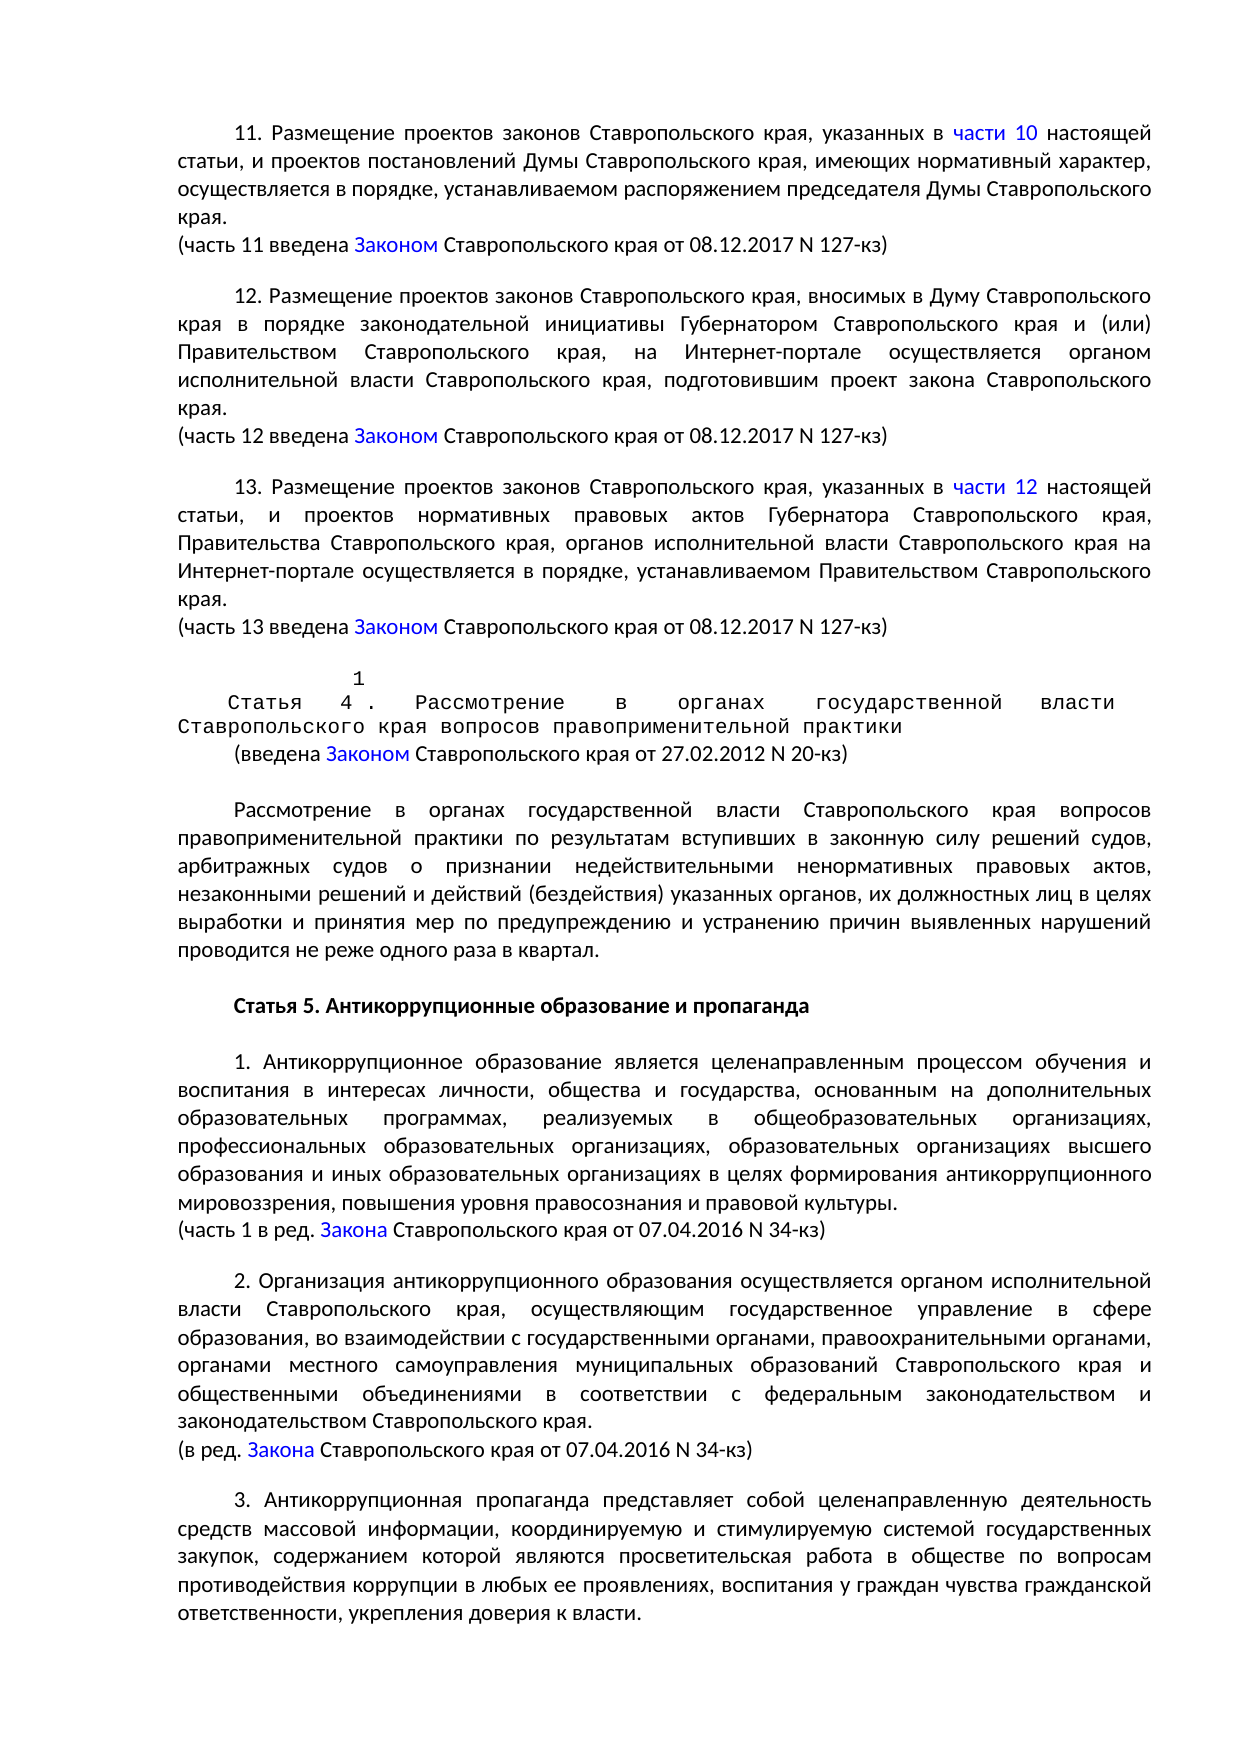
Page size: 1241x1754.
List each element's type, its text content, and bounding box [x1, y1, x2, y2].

text (в ред. Закона Ставропольского края от 07.04.2016 N 34-кз) [177, 1435, 1152, 1463]
text (часть 11 введена Законом Ставропольского края от 08.12.2017 N 127-кз) [177, 230, 1152, 258]
text 13. Размещение проектов законов Ставропольского края, указанных в части 12 настоящей статьи, и проектов нормативных правовых актов Губернатора Ставропольского края, Правительства Ставропольского края, органов исполнительной власти Ставропольского края на Интернет-портале осуществляется в порядке, устанавливаемом Правительством Ставропольского края. [177, 472, 1152, 612]
text Статья 4 . Рассмотрение в органах государственной власти [177, 692, 1152, 716]
title Статья 5. Антикоррупционные образование и пропаганда [177, 991, 1152, 1019]
text Ставропольского края вопросов правоприменительной практики [177, 716, 1152, 739]
text 2. Организация антикоррупционного образования осуществляется органом исполнительной власти Ставропольского края, осуществляющим государственное управление в сфере образования, во взаимодействии с государственными органами, правоохранительными органами, органами местного самоуправления муниципальных образований Ставропольского края и общественными объединениями в соответствии с федеральным законодательством и законодательством Ставропольского края. [177, 1267, 1152, 1435]
text 1. Антикоррупционное образование является целенаправленным процессом обучения и воспитания в интересах личности, общества и государства, основанным на дополнительных образовательных программах, реализуемых в общеобразовательных организациях, профессиональных образовательных организациях, образовательных организациях высшего образования и иных образовательных организациях в целях формирования антикоррупционного мировоззрения, повышения уровня правосознания и правовой культуры. [177, 1047, 1152, 1216]
text (часть 1 в ред. Закона Ставропольского края от 07.04.2016 N 34-кз) [177, 1216, 1152, 1244]
text Рассмотрение в органах государственной власти Ставропольского края вопросов правоприменительной практики по результатам вступивших в законную силу решений судов, арбитражных судов о признании недействительными ненормативных правовых актов, незаконными решений и действий (бездействия) указанных органов, их должностных лиц в целях выработки и принятия мер по предупреждению и устранению причин выявленных нарушений проводится не реже одного раза в квартал. [177, 795, 1152, 963]
text 11. Размещение проектов законов Ставропольского края, указанных в части 10 настоящей статьи, и проектов постановлений Думы Ставропольского края, имеющих нормативный характер, осуществляется в порядке, устанавливаемом распоряжением председателя Думы Ставропольского края. [177, 118, 1152, 230]
text 3. Антикоррупционная пропаганда представляет собой целенаправленную деятельность средств массовой информации, координируемую и стимулируемую системой государственных закупок, содержанием которой являются просветительская работа в обществе по вопросам противодействия коррупции в любых ее проявлениях, воспитания у граждан чувства гражданской ответственности, укрепления доверия к власти. [177, 1486, 1152, 1626]
text 12. Размещение проектов законов Ставропольского края, вносимых в Думу Ставропольского края в порядке законодательной инициативы Губернатором Ставропольского края и (или) Правительством Ставропольского края, на Интернет-портале осуществляется органом исполнительной власти Ставропольского края, подготовившим проект закона Ставропольского края. [177, 281, 1152, 421]
text (часть 12 введена Законом Ставропольского края от 08.12.2017 N 127-кз) [177, 421, 1152, 449]
text (введена Законом Ставропольского края от 27.02.2012 N 20-кз) [177, 739, 1152, 767]
text (часть 13 введена Законом Ставропольского края от 08.12.2017 N 127-кз) [177, 612, 1152, 640]
text 1 [177, 668, 1152, 692]
